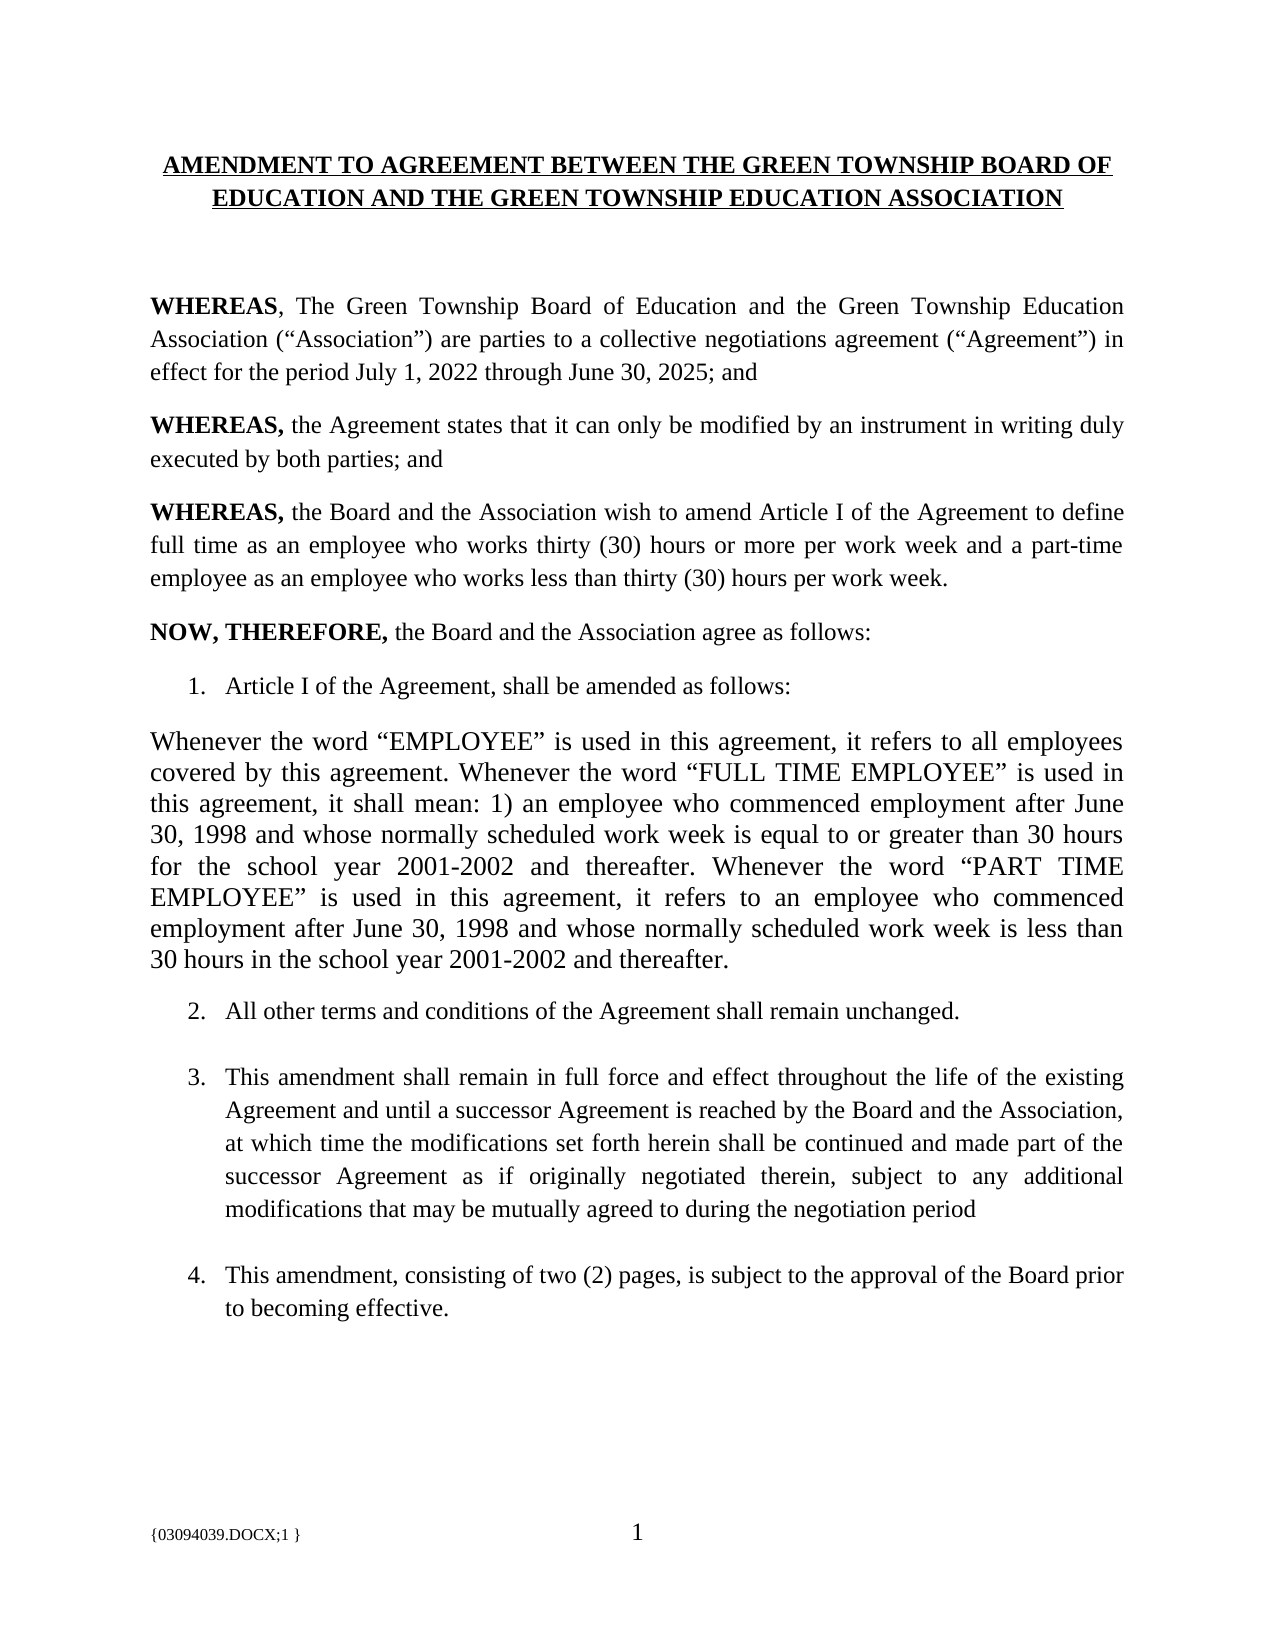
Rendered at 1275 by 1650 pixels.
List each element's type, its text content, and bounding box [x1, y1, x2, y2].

list This amendment, consisting of two (2) pages, is subject to the approval of the Board prior to becoming effective. [187, 1260, 1125, 1322]
text Whenever the word “EMPLOYEE” is used in this agreement, it refers to all employees covered by this agreement. Whenever the word “FULL TIME EMPLOYEE” is used in this agreement, it shall mean: 1) an employee who commenced employment after June 30, 1998 and whose normally scheduled work week is equal to or greater than 30 hours for the school year 2001-2002 and thereafter. Whenever the word “PART TIME EMPLOYEE” is used in this agreement, it refers to an employee who commenced employment after June 30, 1998 and whose normally scheduled work week is less than 30 hours in the school year 2001-2002 and thereafter. [150, 725, 1125, 975]
text WHEREAS, the Board and the Association wish to amend Article I of the Agreement to define full time as an employee who works thirty (30) hours or more per work week and a part-time employee as an employee who works less than thirty (30) hours per work week. [150, 497, 1125, 592]
text WHEREAS, the Agreement states that it can only be modified by an instrument in writing duly executed by both parties; and [150, 411, 1125, 472]
text NOW, THEREFORE, the Board and the Association agree as follows: [150, 617, 1125, 646]
list This amendment shall remain in full force and effect throughout the life of the existing Agreement and until a successor Agreement is reached by the Board and the Association, at which time the modifications set forth herein shall be continued and made part of the successor Agreement as if originally negotiated therein, subject to any additional modifications that may be mutually agreed to during the negotiation period [187, 1062, 1125, 1223]
list All other terms and conditions of the Agreement shall remain unchanged. [187, 996, 1125, 1025]
text WHEREAS, The Green Township Board of Education and the Green Township Education Association (“Association”) are parties to a collective negotiations agreement (“Agreement”) in effect for the period July 1, 2022 through June 30, 2025; and [150, 291, 1125, 386]
list Article I of the Agreement, shall be amended as follows: [187, 671, 1125, 700]
text AMENDMENT TO AGREEMENT BETWEEN THE GREEN TOWNSHIP BOARD OF EDUCATION AND THE GREEN TOWNSHIP EDUCATION ASSOCIATION [150, 150, 1125, 212]
